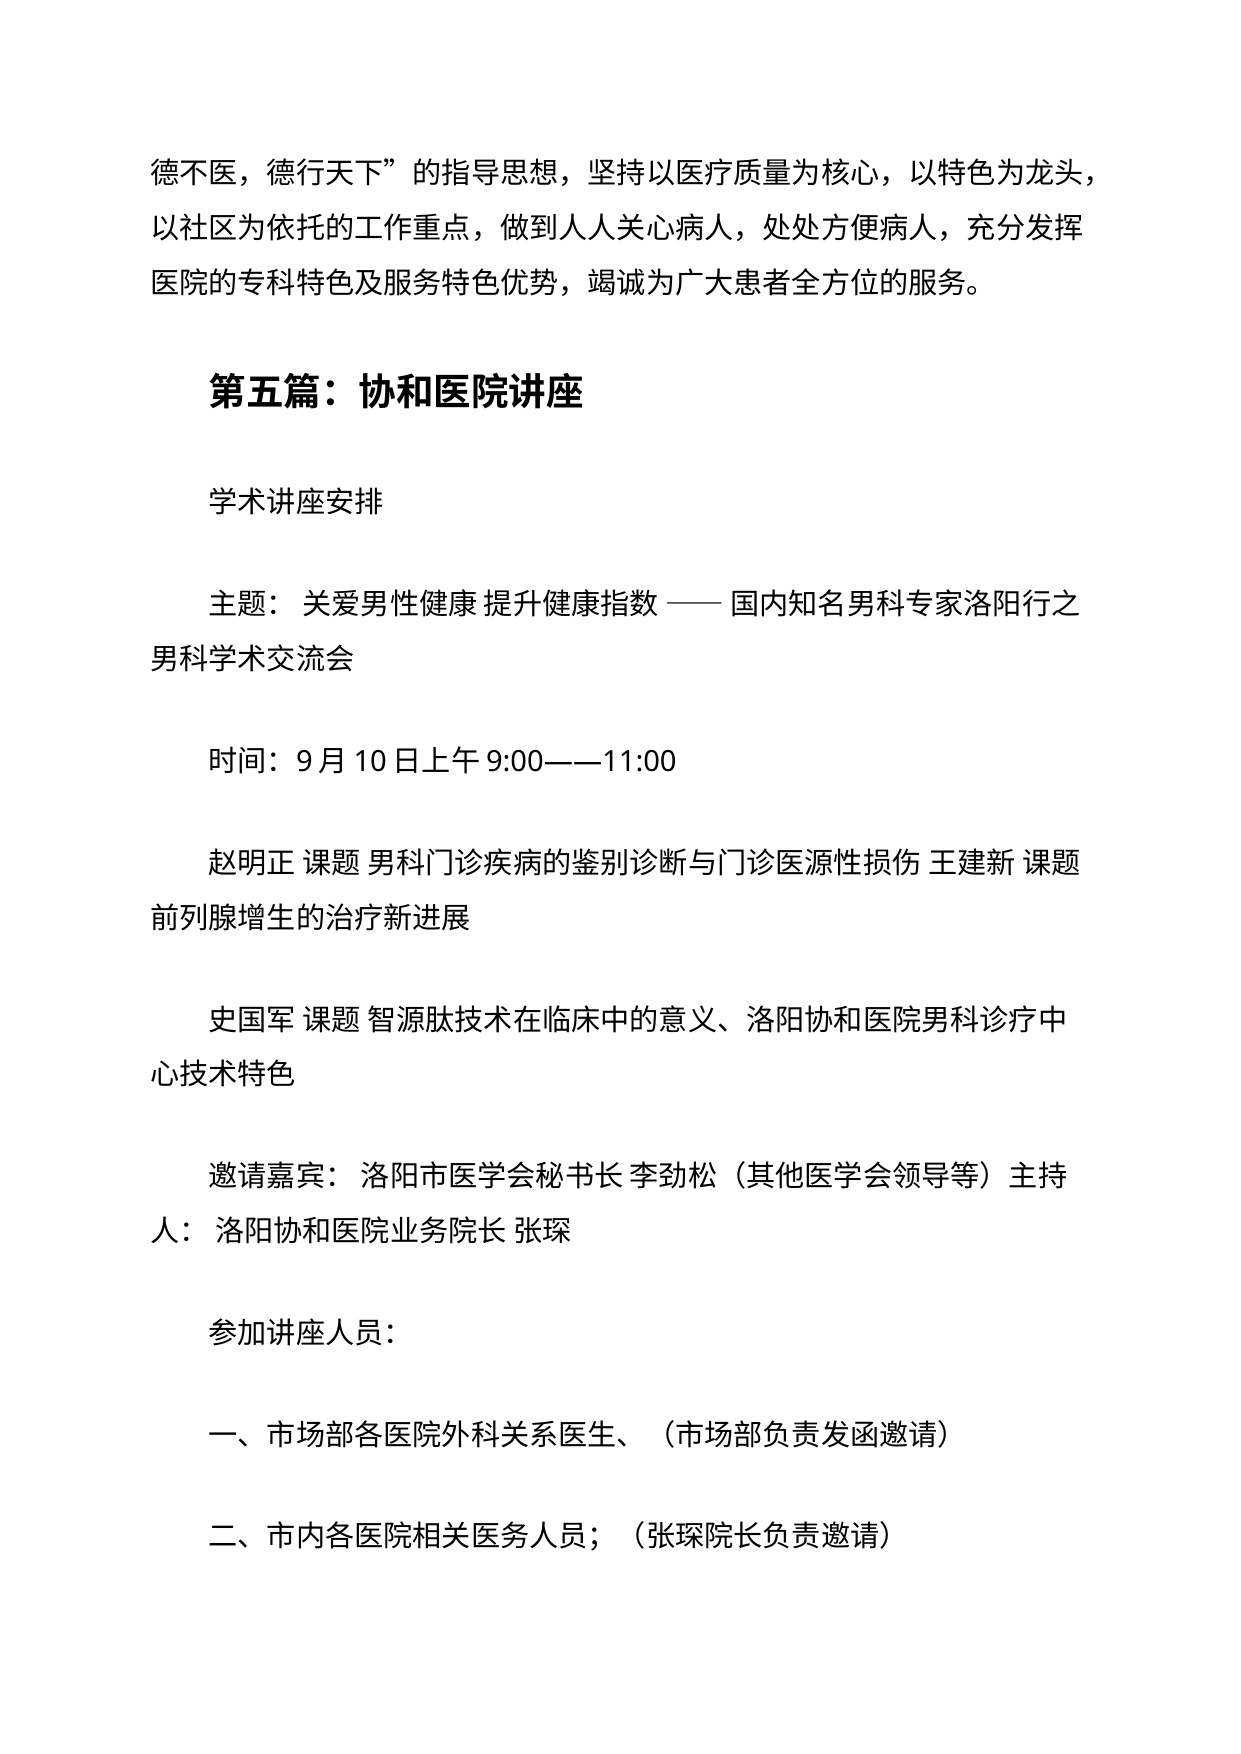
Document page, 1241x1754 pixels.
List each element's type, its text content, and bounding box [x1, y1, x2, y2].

text 主题： 关爱男性健康 提升健康指数 —— 国内知名男科专家洛阳行之男科学术交流会 [150, 581, 1090, 678]
text 学术讲座安排 [150, 479, 1090, 521]
text 参加讲座人员： [150, 1309, 1090, 1352]
text 第五篇：协和医院讲座 [150, 362, 1090, 416]
text 二、市内各医院相关医务人员；（张琛院长负责邀请） [150, 1513, 1090, 1555]
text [150, 150, 1090, 302]
text 史国军 课题 智源肽技术在临床中的意义、洛阳协和医院男科诊疗中心技术特色 [150, 996, 1090, 1093]
text 时间：9月10日上午9:00——11:00 [150, 737, 1090, 780]
text 一、市场部各医院外科关系医生、（市场部负责发函邀请） [150, 1411, 1090, 1453]
text 邀请嘉宾： 洛阳市医学会秘书长 李劲松（其他医学会领导等）主持人： 洛阳协和医院业务院长 张琛 [150, 1153, 1090, 1250]
text 赵明正 课题 男科门诊疾病的鉴别诊断与门诊医源性损伤 王建新 课题 前列腺增生的治疗新进展 [150, 839, 1090, 937]
